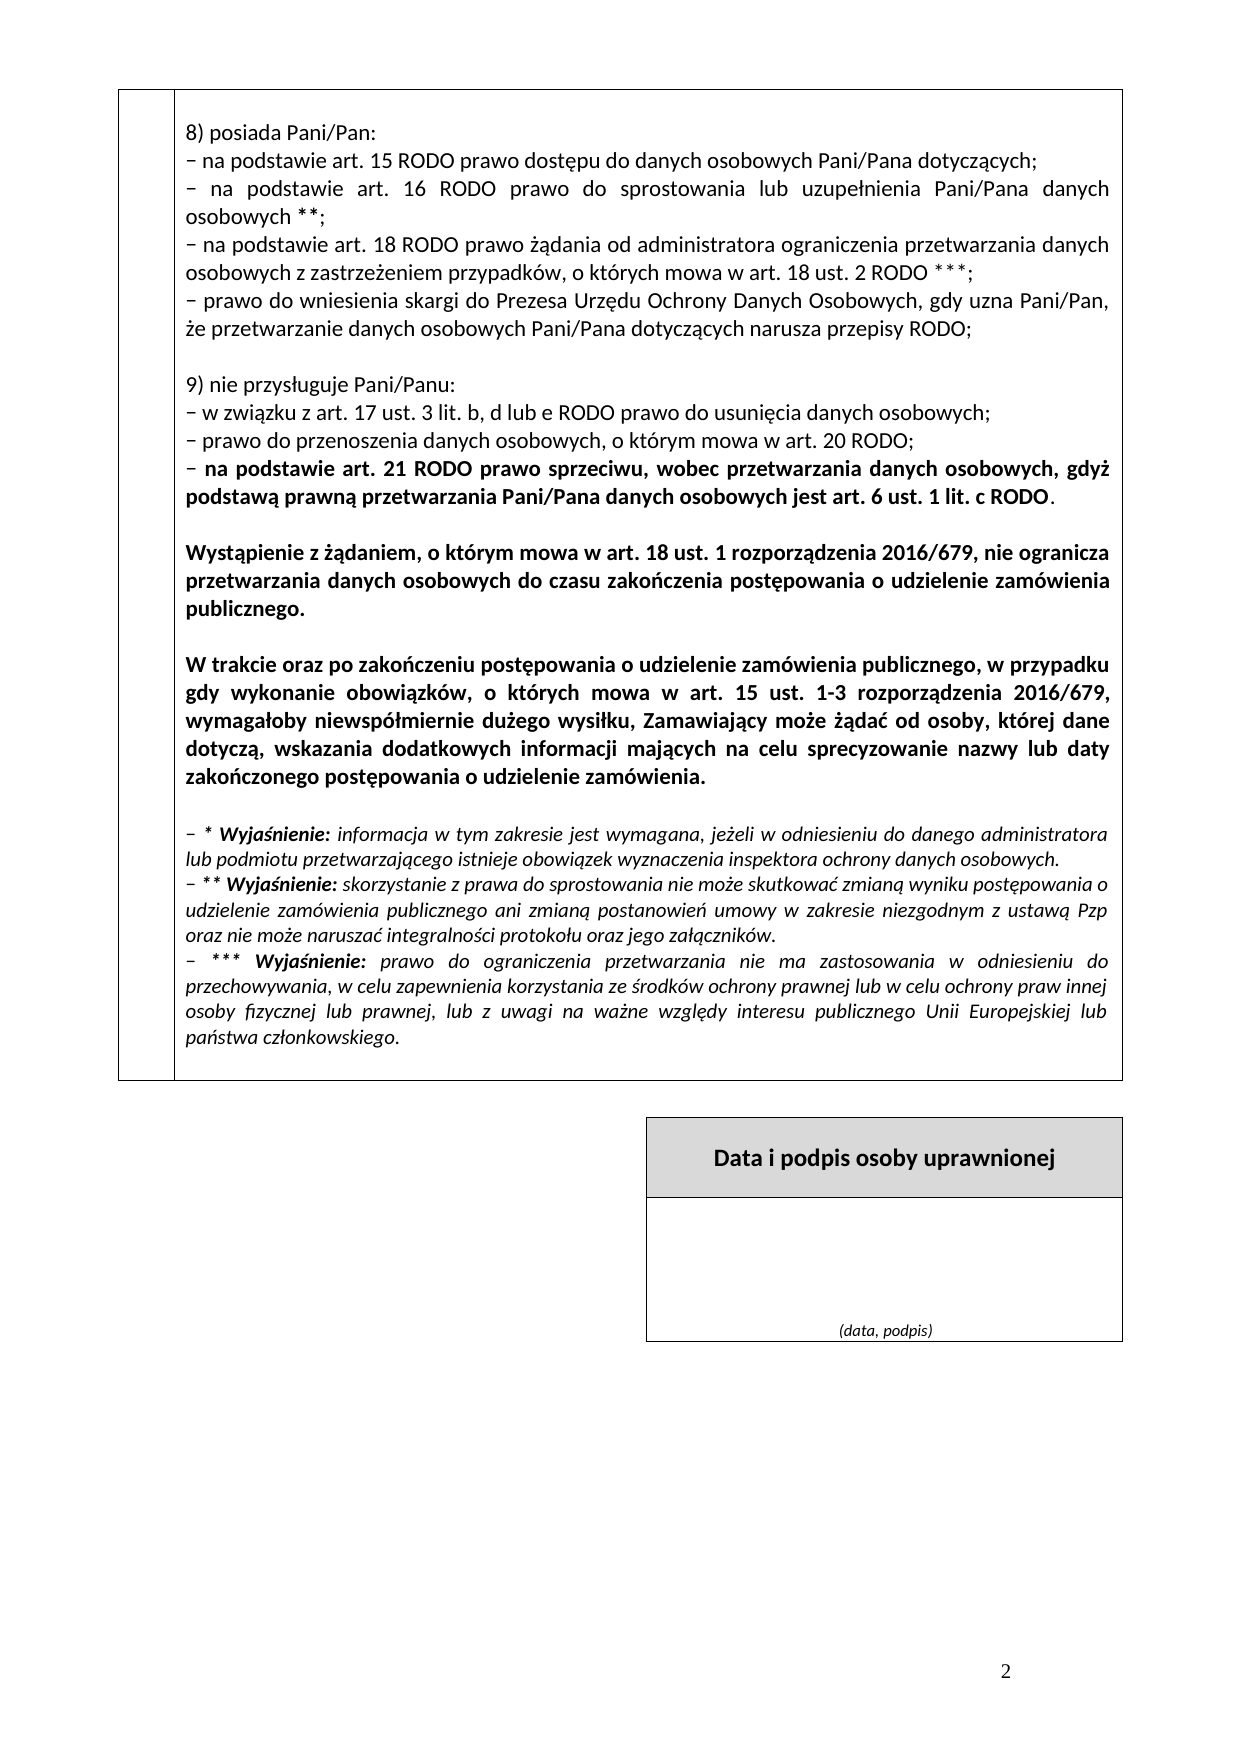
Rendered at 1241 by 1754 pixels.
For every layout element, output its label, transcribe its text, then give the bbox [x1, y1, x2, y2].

table_header Data i podpis osoby uprawnionej [647, 1118, 1122, 1197]
table_cell (data, podpis) [647, 1198, 1122, 1341]
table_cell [175, 90, 1122, 1080]
